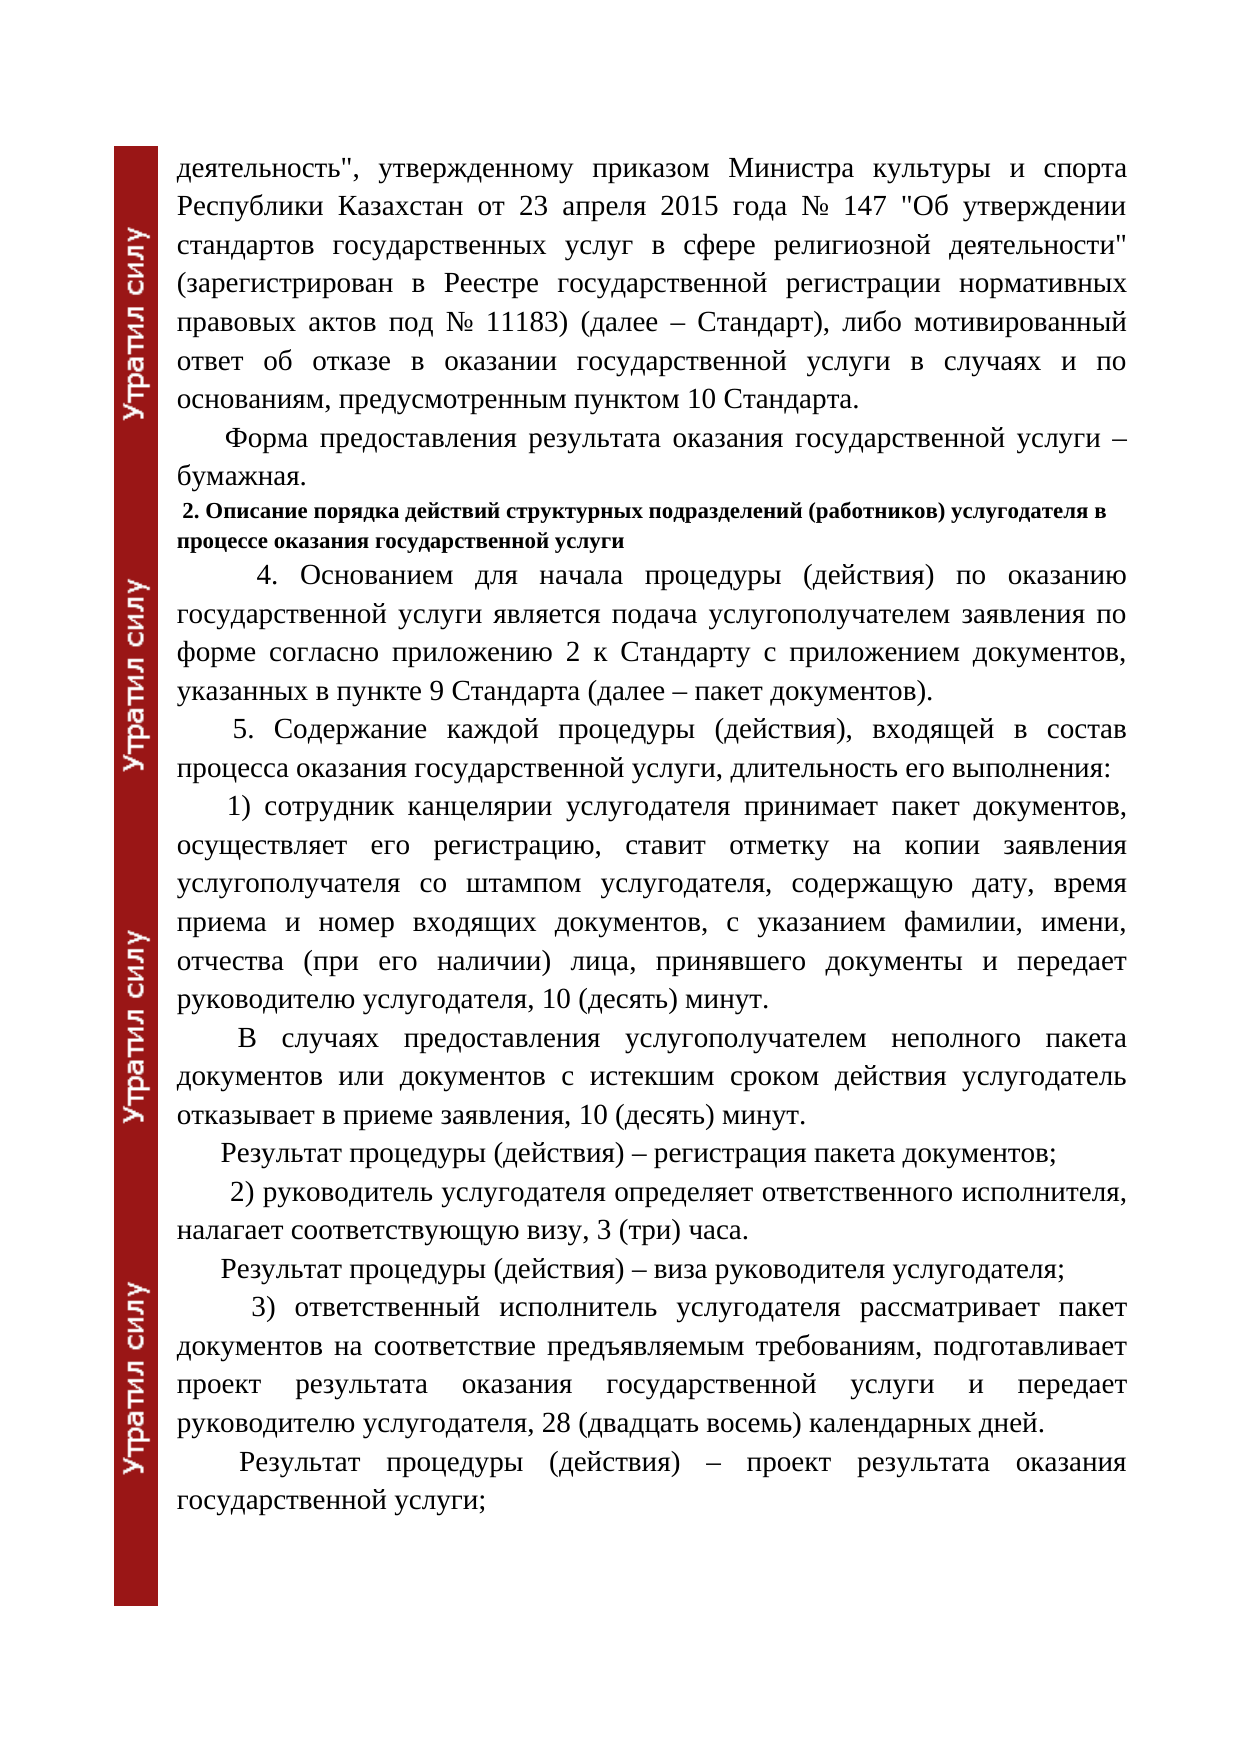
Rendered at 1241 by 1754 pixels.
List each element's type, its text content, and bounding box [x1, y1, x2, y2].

picture [114, 553, 158, 557]
picture [114, 415, 158, 420]
text 1) сотрудник канцелярии услугодателя принимает пакет документов, осуществляет его регистрацию, ставит отметку на копии заявления услугополучателя со штампом услугодателя, содержащую дату, время приема и номер входящих документов, с указанием фамилии, имени, отчества (при его наличии) лица, принявшего документы и передает руководителю услугодателя, 10 (десять) минут. [112, 788, 1128, 1015]
text 2) руководитель услугодателя определяет ответственного исполнителя, налагает соответствующую визу, 3 (три) часа. [112, 1174, 1128, 1246]
picture [114, 1130, 158, 1135]
text Результат процедуры (действия) – проект результата оказания государственной услуги; [112, 1444, 1128, 1516]
text Форма предоставления результата оказания государственной услуги – бумажная. [112, 420, 1128, 492]
text Результат процедуры (действия) – регистрация пакета документов; [112, 1135, 1128, 1169]
text 4. Основанием для начала процедуры (действия) по оказанию государственной услуги является подача услугополучателем заявления по форме согласно приложению 2 к Стандарту с приложением документов, указанных в пункте 9 Стандарта (далее – пакет документов). [112, 557, 1128, 706]
picture [114, 1169, 158, 1174]
picture [114, 1015, 158, 1020]
picture [114, 1284, 158, 1289]
picture [114, 1246, 158, 1251]
picture [114, 1439, 158, 1444]
text 3) ответственный исполнитель услугодателя рассматривает пакет документов на соответствие предъявляемым требованиям, подготавливает проект результата оказания государственной услуги и передает руководителю услугодателя, 28 (двадцать восемь) календарных дней. [112, 1289, 1128, 1439]
picture [114, 783, 158, 788]
picture [114, 146, 158, 150]
picture [114, 706, 158, 711]
text Результат процедуры (действия) – виза руководителя услугодателя; [112, 1251, 1128, 1284]
picture [114, 492, 158, 497]
picture [114, 1516, 158, 1606]
text 5. Содержание каждой процедуры (действия), входящей в состав процесса оказания государственной услуги, длительность его выполнения: [112, 711, 1128, 783]
text В случаях предоставления услугополучателем неполного пакета документов или документов с истекшим сроком действия услугодатель отказывает в приеме заявления, 10 (десять) минут. [112, 1020, 1128, 1130]
text 2. Описание порядка действий структурных подразделений (работников) услугодателя в процессе оказания государственной услуги [112, 497, 1128, 553]
